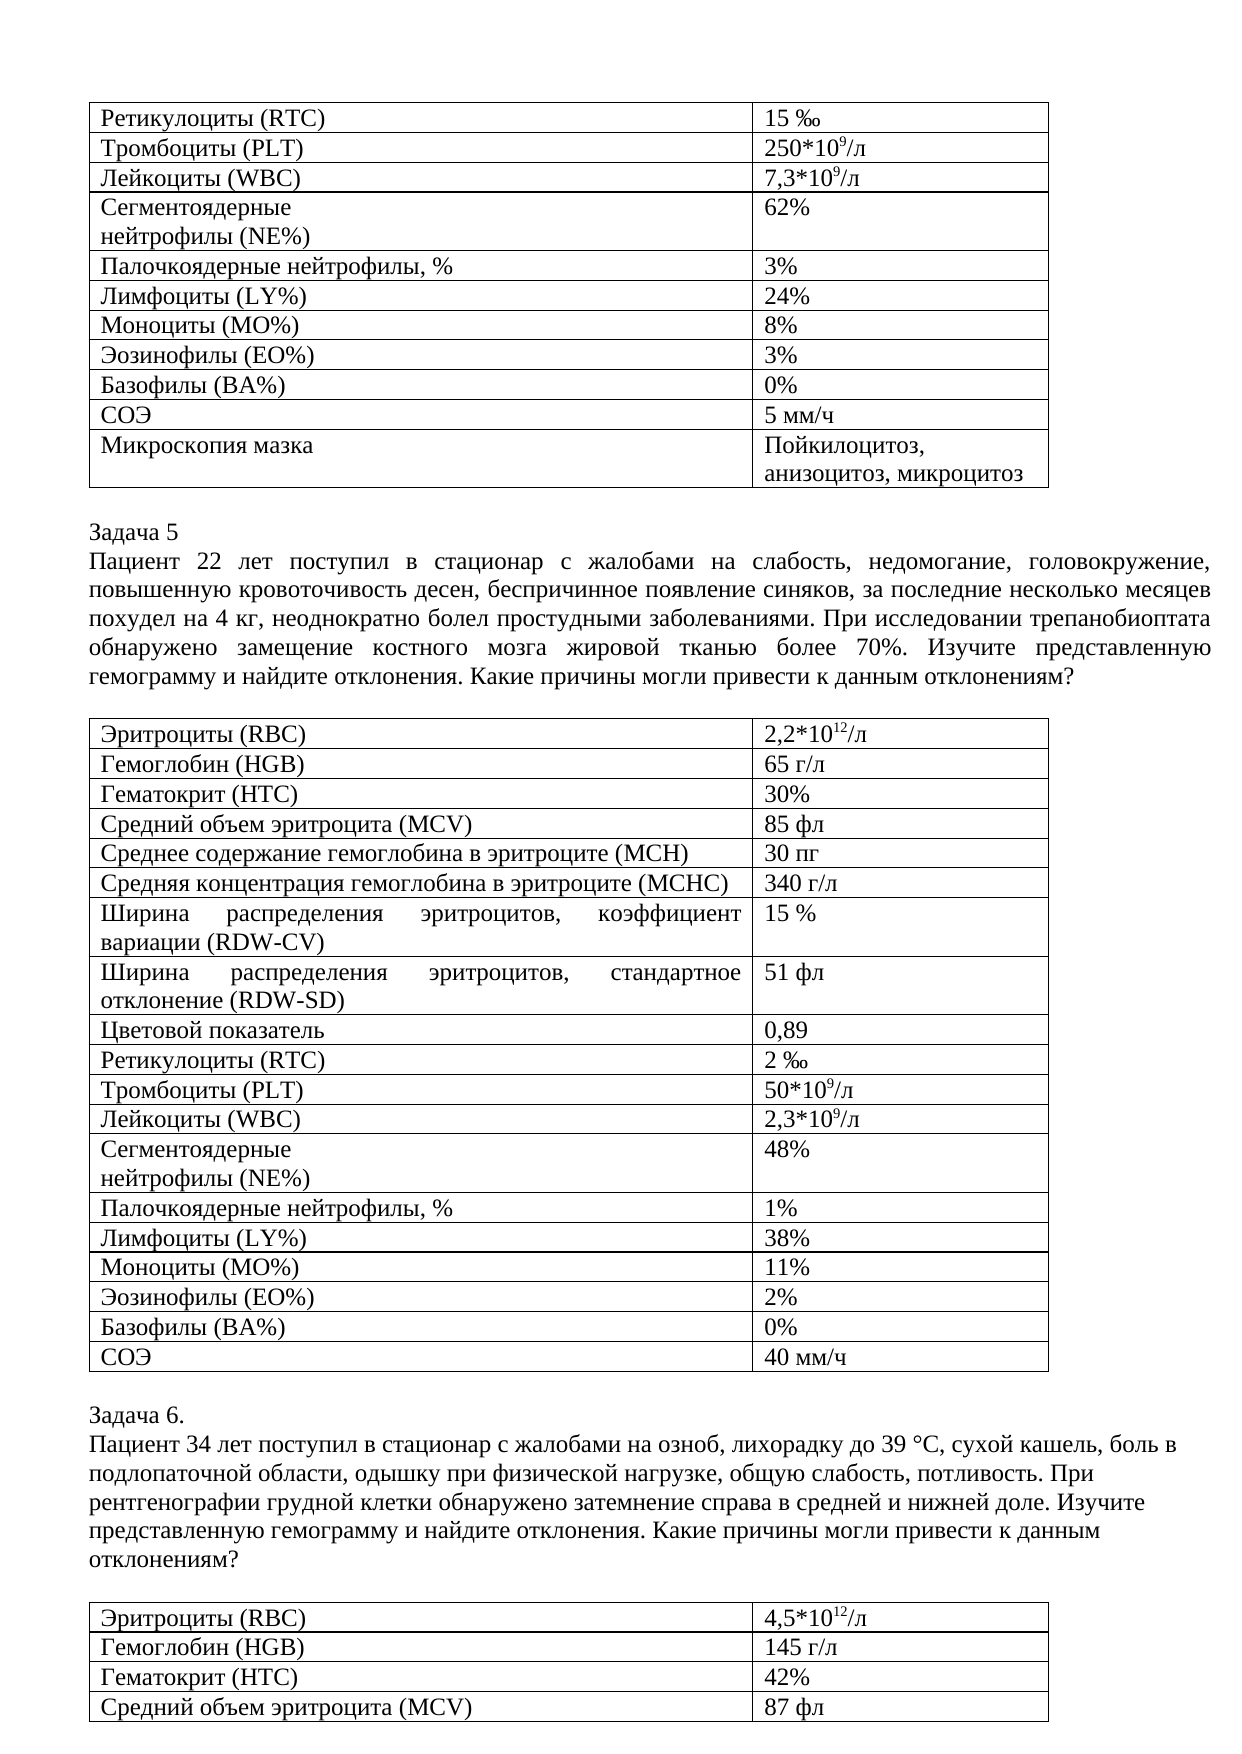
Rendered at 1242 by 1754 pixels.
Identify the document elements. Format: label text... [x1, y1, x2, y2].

table_cell Моноциты (MO%) [90, 311, 752, 339]
table_cell 0,89 [753, 1015, 1048, 1044]
table_cell 0% [753, 370, 1048, 399]
table_cell 340 г/л [753, 868, 1048, 897]
table_cell 38% [753, 1223, 1048, 1251]
table_cell Тромбоциты (PLT) [90, 133, 752, 162]
table_cell 40 мм/ч [753, 1342, 1048, 1371]
table_cell 30 пг [753, 839, 1048, 867]
table_cell Гемоглобин (HGB) [90, 749, 752, 778]
table_cell 15 % [753, 898, 1048, 956]
table_header Эритроциты (RBC) [90, 719, 752, 748]
table_cell Лимфоциты (LY%) [90, 281, 752, 309]
table_cell Моноциты (MO%) [90, 1253, 752, 1281]
table_cell Палочкоядерные нейтрофилы, % [90, 1193, 752, 1222]
table_header Эритроциты (RBC) [90, 1603, 752, 1631]
table_cell 3% [753, 251, 1048, 280]
table_cell 48% [753, 1134, 1048, 1192]
text Задача 6. [88, 1400, 1212, 1429]
table_cell Эозинофилы (ЕО%) [90, 1282, 752, 1311]
table_cell 2% [753, 1282, 1048, 1311]
table_cell 65 г/л [753, 749, 1048, 778]
table_cell 2,3*109/л [753, 1105, 1048, 1133]
table_cell Гематокрит (HTC) [90, 779, 752, 808]
table_cell СОЭ [90, 1342, 752, 1371]
table_cell Базофилы (BA%) [90, 1312, 752, 1341]
table_cell Цветовой показатель [90, 1015, 752, 1044]
table_cell 7,3*109/л [753, 163, 1048, 191]
table_cell Палочкоядерные нейтрофилы, % [90, 251, 752, 280]
table_cell 2 ‰ [753, 1045, 1048, 1074]
table_cell 30% [753, 779, 1048, 808]
table_cell 24% [753, 281, 1048, 309]
table_cell Гемоглобин (HGB) [90, 1633, 752, 1661]
table_cell 3% [753, 340, 1048, 369]
table_cell 15 ‰ [753, 103, 1048, 132]
table_cell 85 фл [753, 809, 1048, 837]
table_cell Ширина распределения эритроцитов, стандартное отклонение (RDW-SD) [90, 957, 752, 1014]
table_cell 1% [753, 1193, 1048, 1222]
table_header 4,5*1012/л [753, 1603, 1048, 1631]
table_header 2,2*1012/л [753, 719, 1048, 748]
table_cell 42% [753, 1662, 1048, 1691]
table_cell Сегментоядерные нейтрофилы (NE%) [90, 193, 752, 250]
table_cell Микроскопия мазка [90, 430, 752, 487]
text Задача 5 [88, 517, 1212, 546]
table_cell 8% [753, 311, 1048, 339]
table_cell Базофилы (BA%) [90, 370, 752, 399]
table_cell Лейкоциты (WBC) [90, 163, 752, 191]
table_cell Эозинофилы (ЕО%) [90, 340, 752, 369]
table_cell 50*109/л [753, 1075, 1048, 1103]
table_cell Среднее содержание гемоглобина в эритроците (MCH) [90, 839, 752, 867]
table_cell 5 мм/ч [753, 400, 1048, 429]
table_cell Средняя концентрация гемоглобина в эритроците (MCHC) [90, 868, 752, 897]
table_cell Средний объем эритроцита (MCV) [90, 809, 752, 837]
table_cell СОЭ [90, 400, 752, 429]
table_cell 145 г/л [753, 1633, 1048, 1661]
table_cell Пойкилоцитоз, анизоцитоз, микроцитоз [753, 430, 1048, 487]
table_cell Ретикулоциты (RTC) [90, 1045, 752, 1074]
table_cell Гематокрит (HTC) [90, 1662, 752, 1691]
table_cell 87 фл [753, 1692, 1048, 1721]
table_cell 62% [753, 193, 1048, 250]
table_cell Сегментоядерные нейтрофилы (NE%) [90, 1134, 752, 1192]
table_cell 11% [753, 1253, 1048, 1281]
table_cell Ширина распределения эритроцитов, коэффициент вариации (RDW-CV) [90, 898, 752, 956]
table_cell Средний объем эритроцита (MCV) [90, 1692, 752, 1721]
table_cell Тромбоциты (PLT) [90, 1075, 752, 1103]
table_cell 0% [753, 1312, 1048, 1341]
table_cell Лимфоциты (LY%) [90, 1223, 752, 1251]
table_cell Ретикулоциты (RTC) [90, 103, 752, 132]
table_cell 51 фл [753, 957, 1048, 1014]
table_cell Лейкоциты (WBC) [90, 1105, 752, 1133]
text Пациент 34 лет поступил в стационар с жалобами на озноб, лихорадку до 39 °С, сухой кашель, боль в подлопаточной области, одышку при физической нагрузке, общую слабость, потливость. При рентгенографии грудной клетки обнаружено затемнение справа в средней и нижней доле. Изучите представленную гемограмму и найдите отклонения. Какие причины могли привести к данным отклонениям? [88, 1429, 1212, 1573]
table_cell 250*109/л [753, 133, 1048, 162]
text Пациент 22 лет поступил в стационар с жалобами на слабость, недомогание, головокружение, повышенную кровоточивость десен, беспричинное появление синяков, за последние несколько месяцев похудел на 4 кг, неоднократно болел простудными заболеваниями. При исследовании трепанобиоптата обнаружено замещение костного мозга жировой тканью более 70%. Изучите представленную гемограмму и найдите отклонения. Какие причины могли привести к данным отклонениям? [88, 546, 1212, 689]
